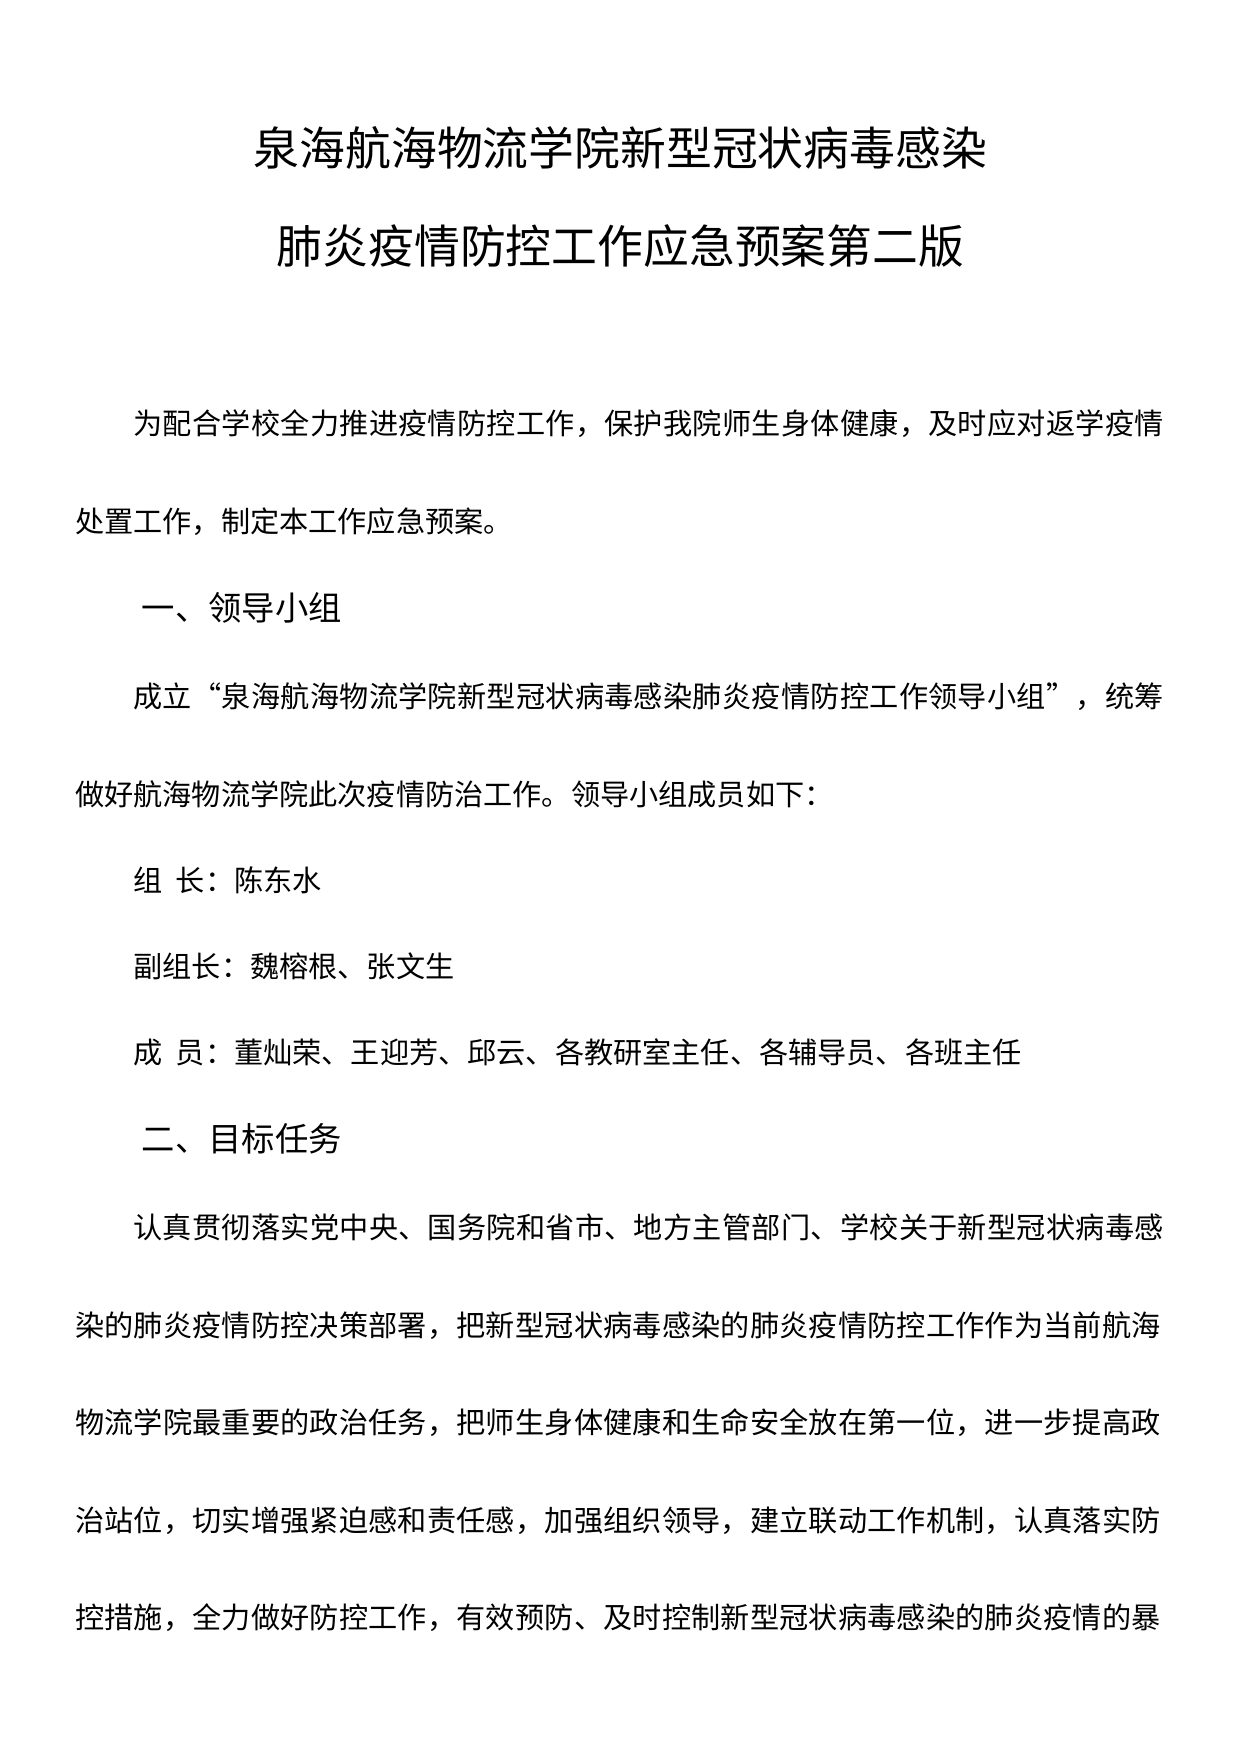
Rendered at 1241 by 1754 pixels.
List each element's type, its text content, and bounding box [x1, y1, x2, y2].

list 组 长：陈东水 [75, 846, 1165, 911]
text 为配合学校全力推进疫情防控工作，保护我院师生身体健康，及时应对返学疫情处置工作，制定本工作应急预案。 [75, 389, 1165, 552]
list 副组长：魏榕根、张文生 [75, 932, 1165, 997]
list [75, 1193, 1165, 1648]
list 领导小组 [75, 573, 1165, 638]
text 肺炎疫情防控工作应急预案第二版 [75, 194, 1165, 292]
list 成立“泉海航海物流学院新型冠状病毒感染肺炎疫情防控工作领导小组”，统筹做好航海物流学院此次疫情防治工作。领导小组成员如下： [75, 662, 1165, 825]
list 成 员：董灿荣、王迎芳、邱云、各教研室主任、各辅导员、各班主任 [75, 1018, 1165, 1083]
text 泉海航海物流学院新型冠状病毒感染 [75, 97, 1165, 194]
list 目标任务 [75, 1104, 1165, 1169]
